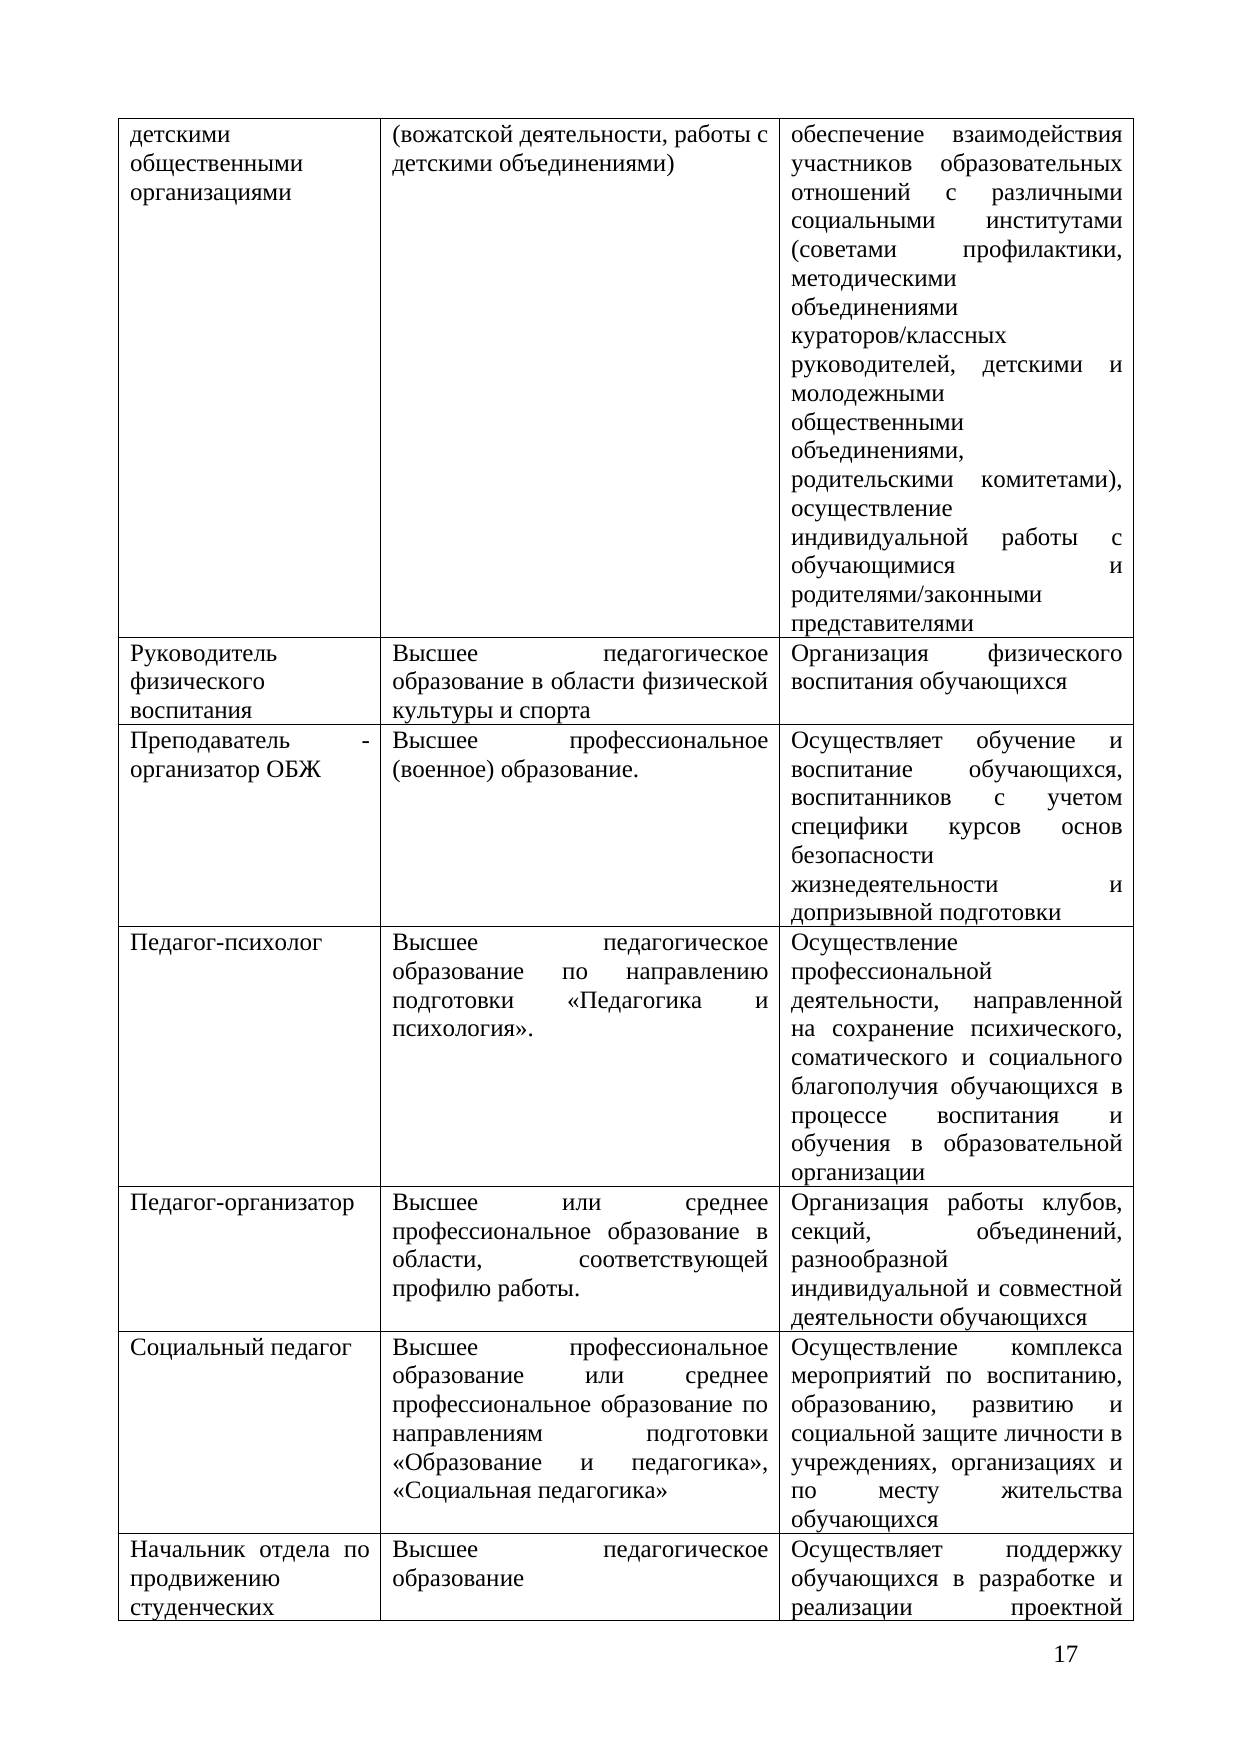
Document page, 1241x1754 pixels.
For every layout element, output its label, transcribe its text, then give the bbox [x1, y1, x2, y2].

table_cell Педагог-организатор [119, 1187, 380, 1331]
table_cell Осуществление профессиональной деятельности, направленной на сохранение психического, соматического и социального благополучия обучающихся в процессе воспитания и обучения в образовательной организации [780, 927, 1133, 1186]
table_cell Руководитель физического воспитания [119, 638, 380, 724]
table_cell Социальный педагог [119, 1332, 380, 1533]
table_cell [780, 1534, 1133, 1620]
table_cell Организация физического воспитания обучающихся [780, 638, 1133, 724]
table_cell Высшее профессиональное образование или среднее профессиональное образование по направлениям подготовки «Образование и педагогика», «Социальная педагогика» [381, 1332, 779, 1533]
table_cell Высшее педагогическое образование в области физической культуры и спорта [381, 638, 779, 724]
table_cell Высшее педагогическое образование по направлению подготовки «Педагогика и психология». [381, 927, 779, 1186]
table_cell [381, 1534, 779, 1620]
table_cell Осуществление комплекса мероприятий по воспитанию, образованию, развитию и социальной защите личности в учреждениях, организациях и по месту жительства обучающихся [780, 1332, 1133, 1533]
table_cell Высшее или среднее профессиональное образование в области, соответствующей профилю работы. [381, 1187, 779, 1331]
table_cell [119, 119, 380, 637]
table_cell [119, 1534, 380, 1620]
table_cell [780, 119, 1133, 637]
table_cell Осуществляет обучение и воспитание обучающихся, воспитанников с учетом специфики курсов основ безопасности жизнедеятельности и допризывной подготовки [780, 725, 1133, 926]
table_cell Преподаватель - организатор ОБЖ [119, 725, 380, 926]
table_cell Организация работы клубов, секций, объединений, разнообразной индивидуальной и совместной деятельности обучающихся [780, 1187, 1133, 1331]
table_cell Педагог-психолог [119, 927, 380, 1186]
table_cell Высшее профессиональное (военное) образование. [381, 725, 779, 926]
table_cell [381, 119, 779, 637]
